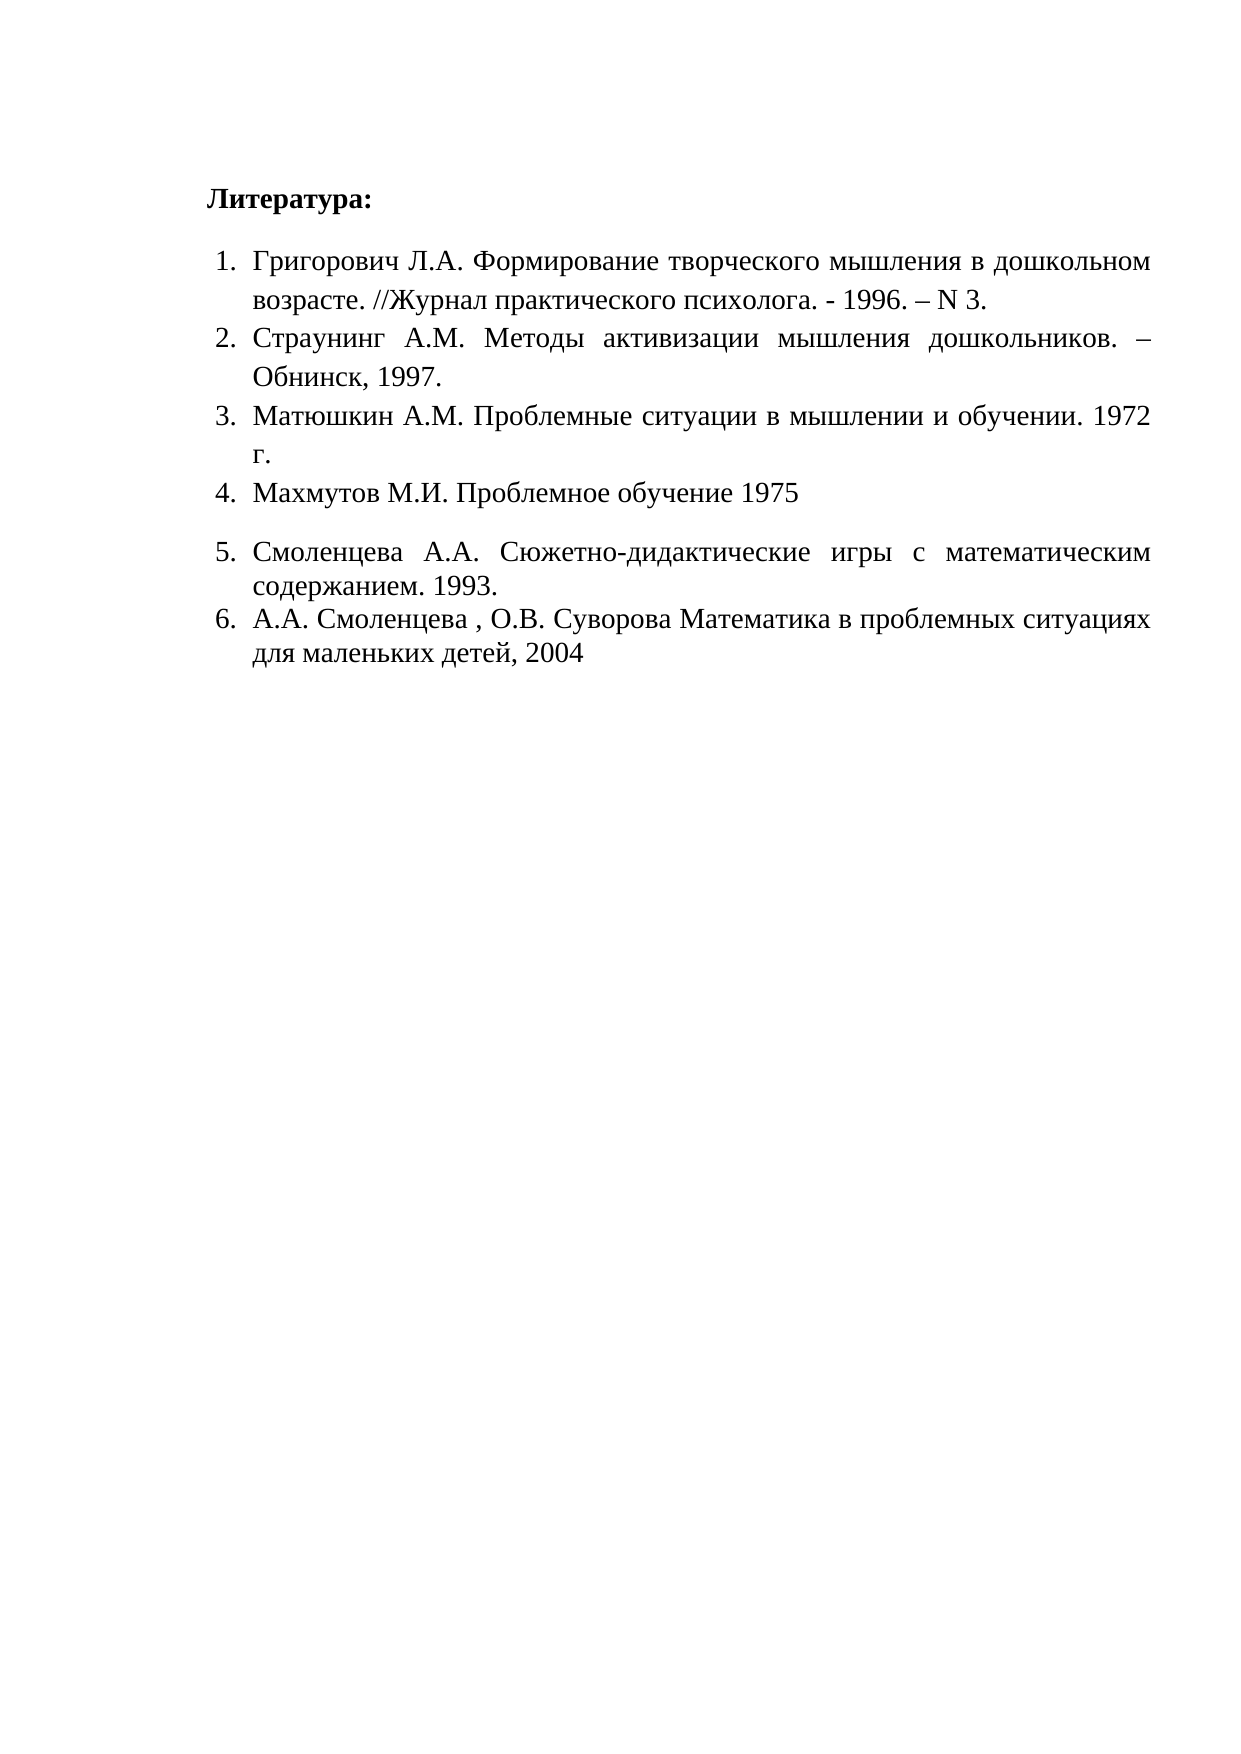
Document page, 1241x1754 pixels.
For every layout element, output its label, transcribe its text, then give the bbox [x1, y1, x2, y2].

list Смоленцева А.А. Сюжетно-дидактические игры с математическим содержанием. 1993. [215, 534, 1152, 601]
list Матюшкин А.М. Проблемные ситуации в мышлении и обучении. 1972 г. [215, 398, 1152, 470]
list Григорович Л.А. Формирование творческого мышления в дошкольном возрасте. //Журнал практического психолога. - 1996. – N 3. [215, 243, 1152, 316]
list Махмутов М.И. Проблемное обучение 1975 [215, 475, 1152, 508]
list А.А. Смоленцева , О.В. Суворова Математика в проблемных ситуациях для маленьких детей, 2004 [215, 601, 1152, 668]
list Страунинг А.М. Методы активизации мышления дошкольников. – Обнинск, 1997. [215, 321, 1152, 393]
text Литература: [177, 181, 1152, 214]
